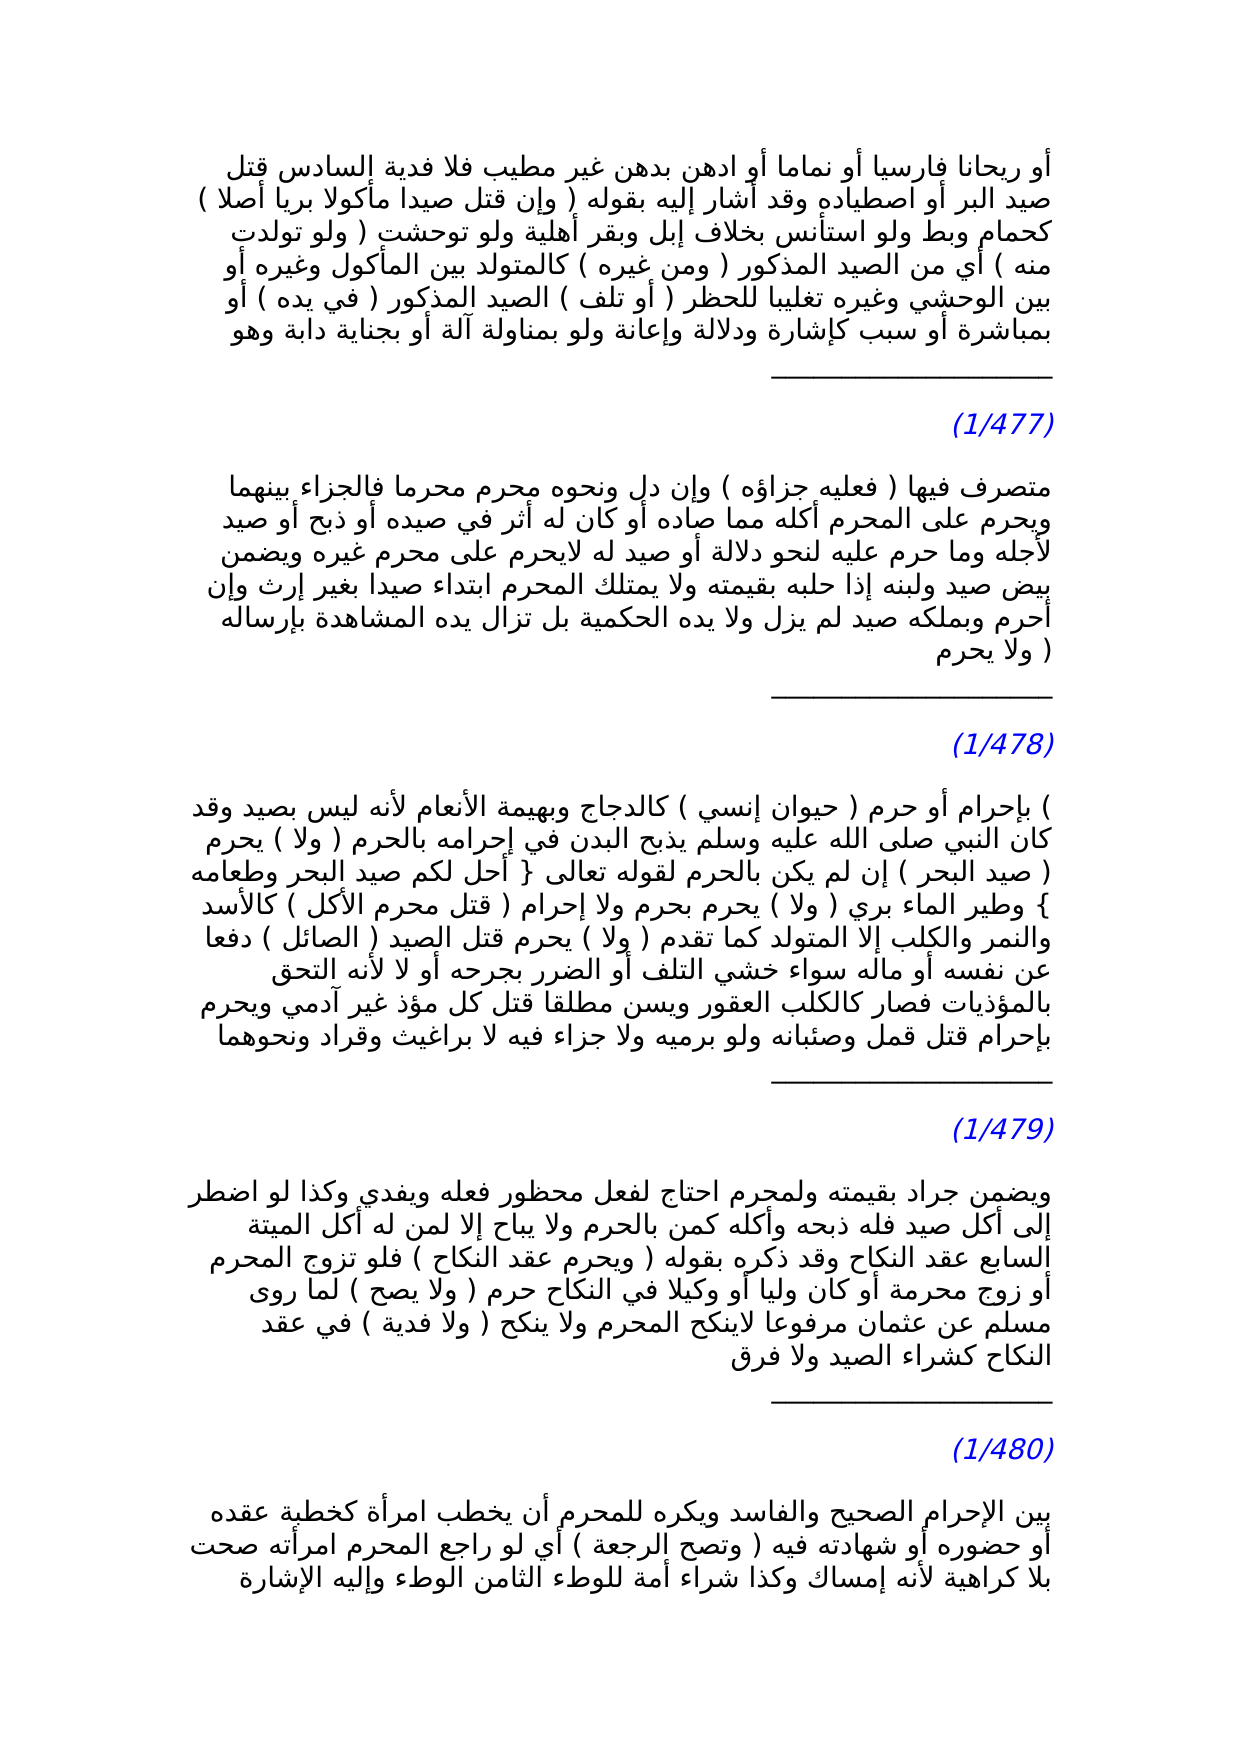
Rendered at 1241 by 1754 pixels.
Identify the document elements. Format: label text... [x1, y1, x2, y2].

text (1/479) [187, 1113, 1053, 1146]
text ويضمن جراد بقيمته ولمحرم احتاج لفعل محظور فعله ويفدي وكذا لو اضطر إلى أكل صيد فله ذبحه وأكله كمن بالحرم ولا يباح إلا لمن له أكل الميتة السابع عقد النكاح وقد ذكره بقوله ( ويحرم عقد النكاح ) فلو تزوج المحرم أو زوج محرمة أو كان وليا أو وكيلا في النكاح حرم ( ولا يصح ) لما روى مسلم عن عثمان مرفوعا لاينكح المحرم ولا ينكح ( ولا فدية ) في عقد النكاح كشراء الصيد ولا فرق ____________________ [187, 1175, 1053, 1404]
text متصرف فيها ( فعليه جزاؤه ) وإن دل ونحوه محرم محرما فالجزاء بينهما ويحرم على المحرم أكله مما صاده أو كان له أثر في صيده أو ذبح أو صيد لأجله وما حرم عليه لنحو دلالة أو صيد له لايحرم على محرم غيره ويضمن بيض صيد ولبنه إذا حلبه بقيمته ولا يمتلك المحرم ابتداء صيدا بغير إرث وإن أحرم وبملكه صيد لم يزل ولا يده الحكمية بل تزال يده المشاهدة بإرساله ( ولا يحرم ____________________ [187, 470, 1053, 699]
text أو ريحانا فارسيا أو نماما أو ادهن بدهن غير مطيب فلا فدية السادس قتل صيد البر أو اصطياده وقد أشار إليه بقوله ( وإن قتل صيدا مأكولا بريا أصلا ) كحمام وبط ولو استأنس بخلاف إبل وبقر أهلية ولو توحشت ( ولو تولدت منه ) أي من الصيد المذكور ( ومن غيره ) كالمتولد بين المأكول وغيره أو بين الوحشي وغيره تغليبا للحظر ( أو تلف ) الصيد المذكور ( في يده ) أو بمباشرة أو سبب كإشارة ودلالة وإعانة ولو بمناولة آلة أو بجناية دابة وهو ____________________ [187, 150, 1053, 379]
text ) بإحرام أو حرم ( حيوان إنسي ) كالدجاج وبهيمة الأنعام لأنه ليس بصيد وقد كان النبي صلى الله عليه وسلم يذبح البدن في إحرامه بالحرم ( ولا ) يحرم ( صيد البحر ) إن لم يكن بالحرم لقوله تعالى { أحل لكم صيد البحر وطعامه } وطير الماء بري ( ولا ) يحرم بحرم ولا إحرام ( قتل محرم الأكل ) كالأسد والنمر والكلب إلا المتولد كما تقدم ( ولا ) يحرم قتل الصيد ( الصائل ) دفعا عن نفسه أو ماله سواء خشي التلف أو الضرر بجرحه أو لا لأنه التحق بالمؤذيات فصار كالكلب العقور ويسن مطلقا قتل كل مؤذ غير آدمي ويحرم بإحرام قتل قمل وصئبانه ولو برميه ولا جزاء فيه لا براغيث وقراد ونحوهما ____________________ [187, 790, 1053, 1084]
text (1/477) [187, 408, 1053, 441]
text (1/478) [187, 728, 1053, 761]
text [187, 1495, 1053, 1593]
text (1/480) [187, 1433, 1053, 1466]
